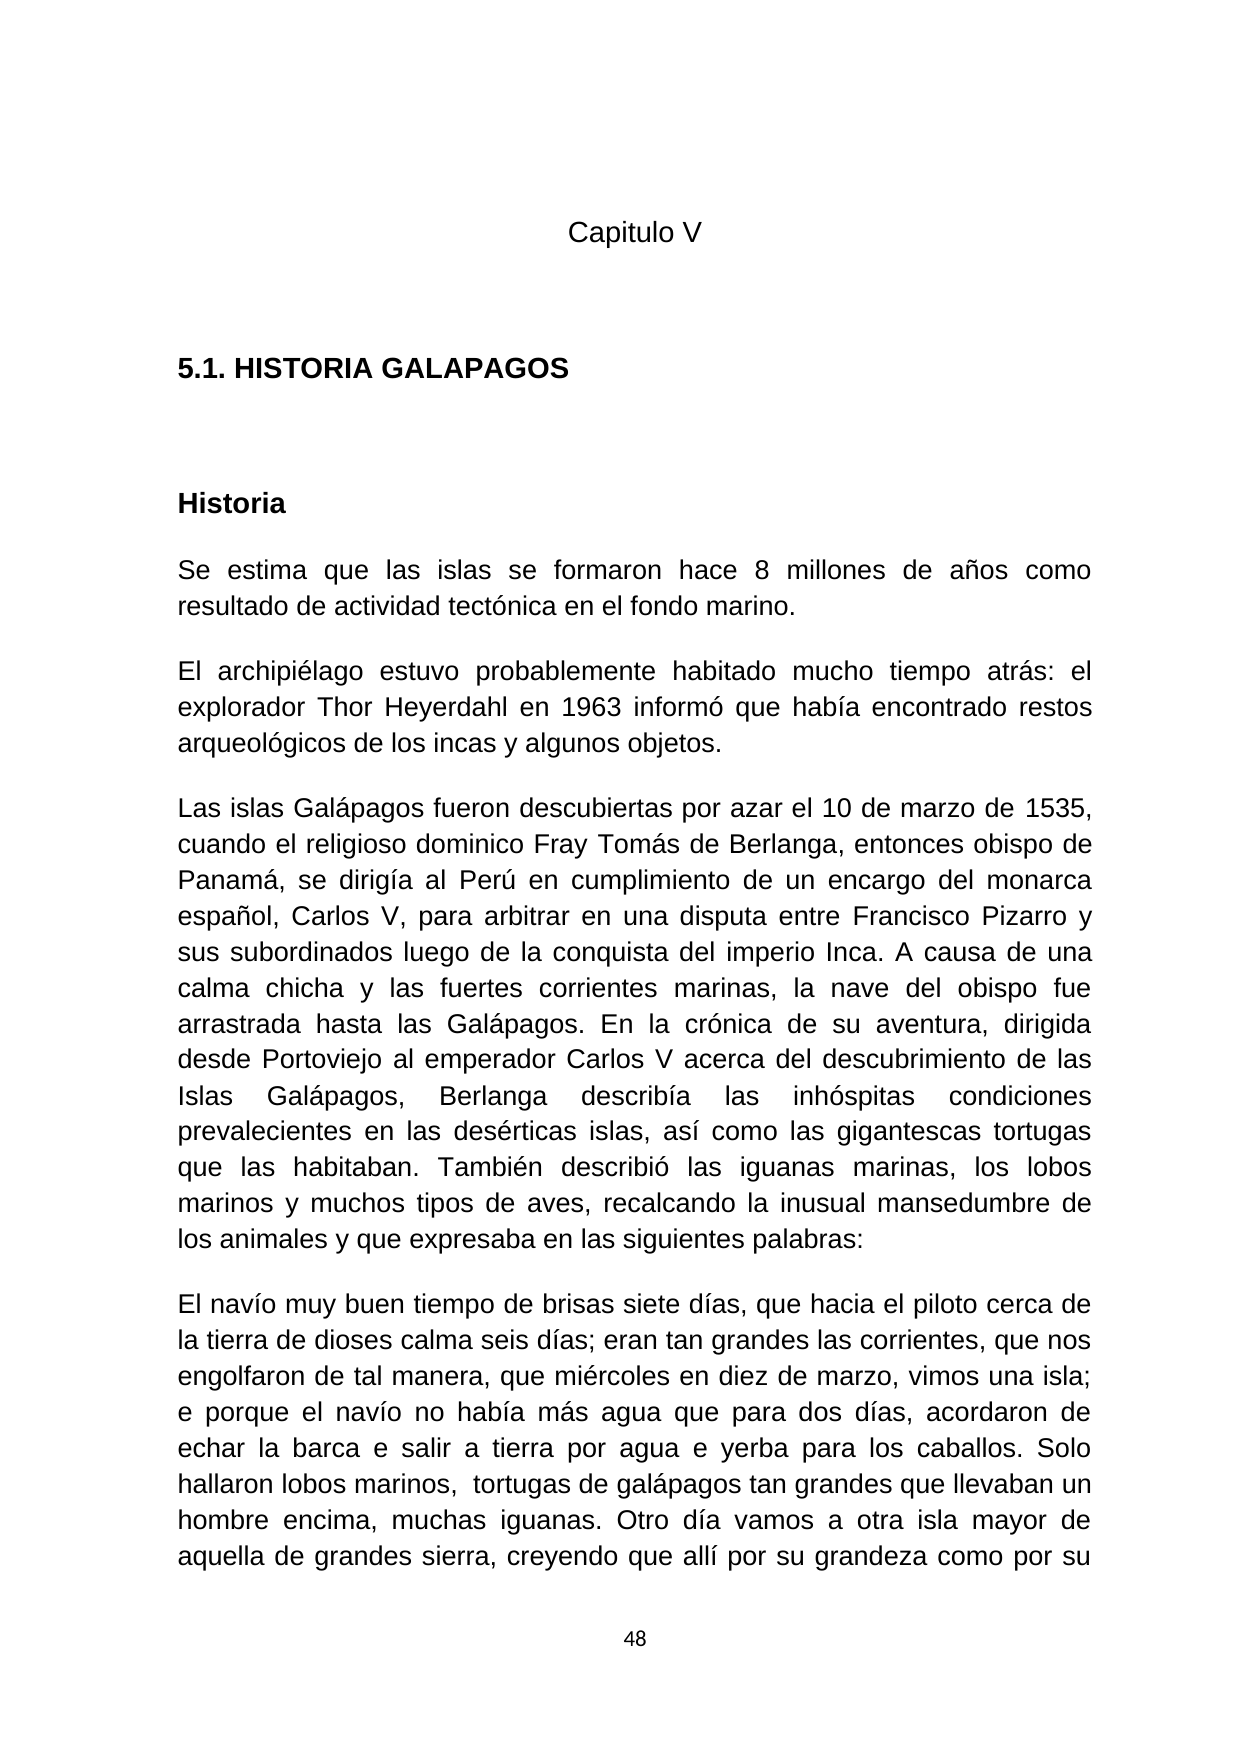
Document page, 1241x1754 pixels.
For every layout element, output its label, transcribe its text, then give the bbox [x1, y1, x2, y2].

subtitle Historia [177, 486, 1092, 520]
text El archipiélago estuvo probablemente habitado mucho tiempo atrás: el explorador Thor Heyerdahl en 1963 informó que había encontrado restos arqueológicos de los incas y algunos objetos. [177, 655, 1092, 758]
text 5.1. HISTORIA GALAPAGOS [177, 351, 1092, 384]
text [177, 1288, 1092, 1571]
text Capitulo V [177, 215, 1092, 249]
text Las islas Galápagos fueron descubiertas por azar el 10 de marzo de 1535, cuando el religioso dominico Fray Tomás de Berlanga, entonces obispo de Panamá, se dirigía al Perú en cumplimiento de un encargo del monarca español, Carlos V, para arbitrar en una disputa entre Francisco Pizarro y sus subordinados luego de la conquista del imperio Inca. A causa de una calma chicha y las fuertes corrientes marinas, la nave del obispo fue arrastrada hasta las Galápagos. En la crónica de su aventura, dirigida desde Portoviejo al emperador Carlos V acerca del descubrimiento de las Islas Galápagos, Berlanga describía las inhóspitas condiciones prevalecientes en las desérticas islas, así como las gigantescas tortugas que las habitaban. También describió las iguanas marinas, los lobos marinos y muchos tipos de aves, recalcando la inusual mansedumbre de los animales y que expresaba en las siguientes palabras: [177, 792, 1092, 1254]
text Se estima que las islas se formaron hace 8 millones de años como resultado de actividad tectónica en el fondo marino. [177, 554, 1092, 621]
